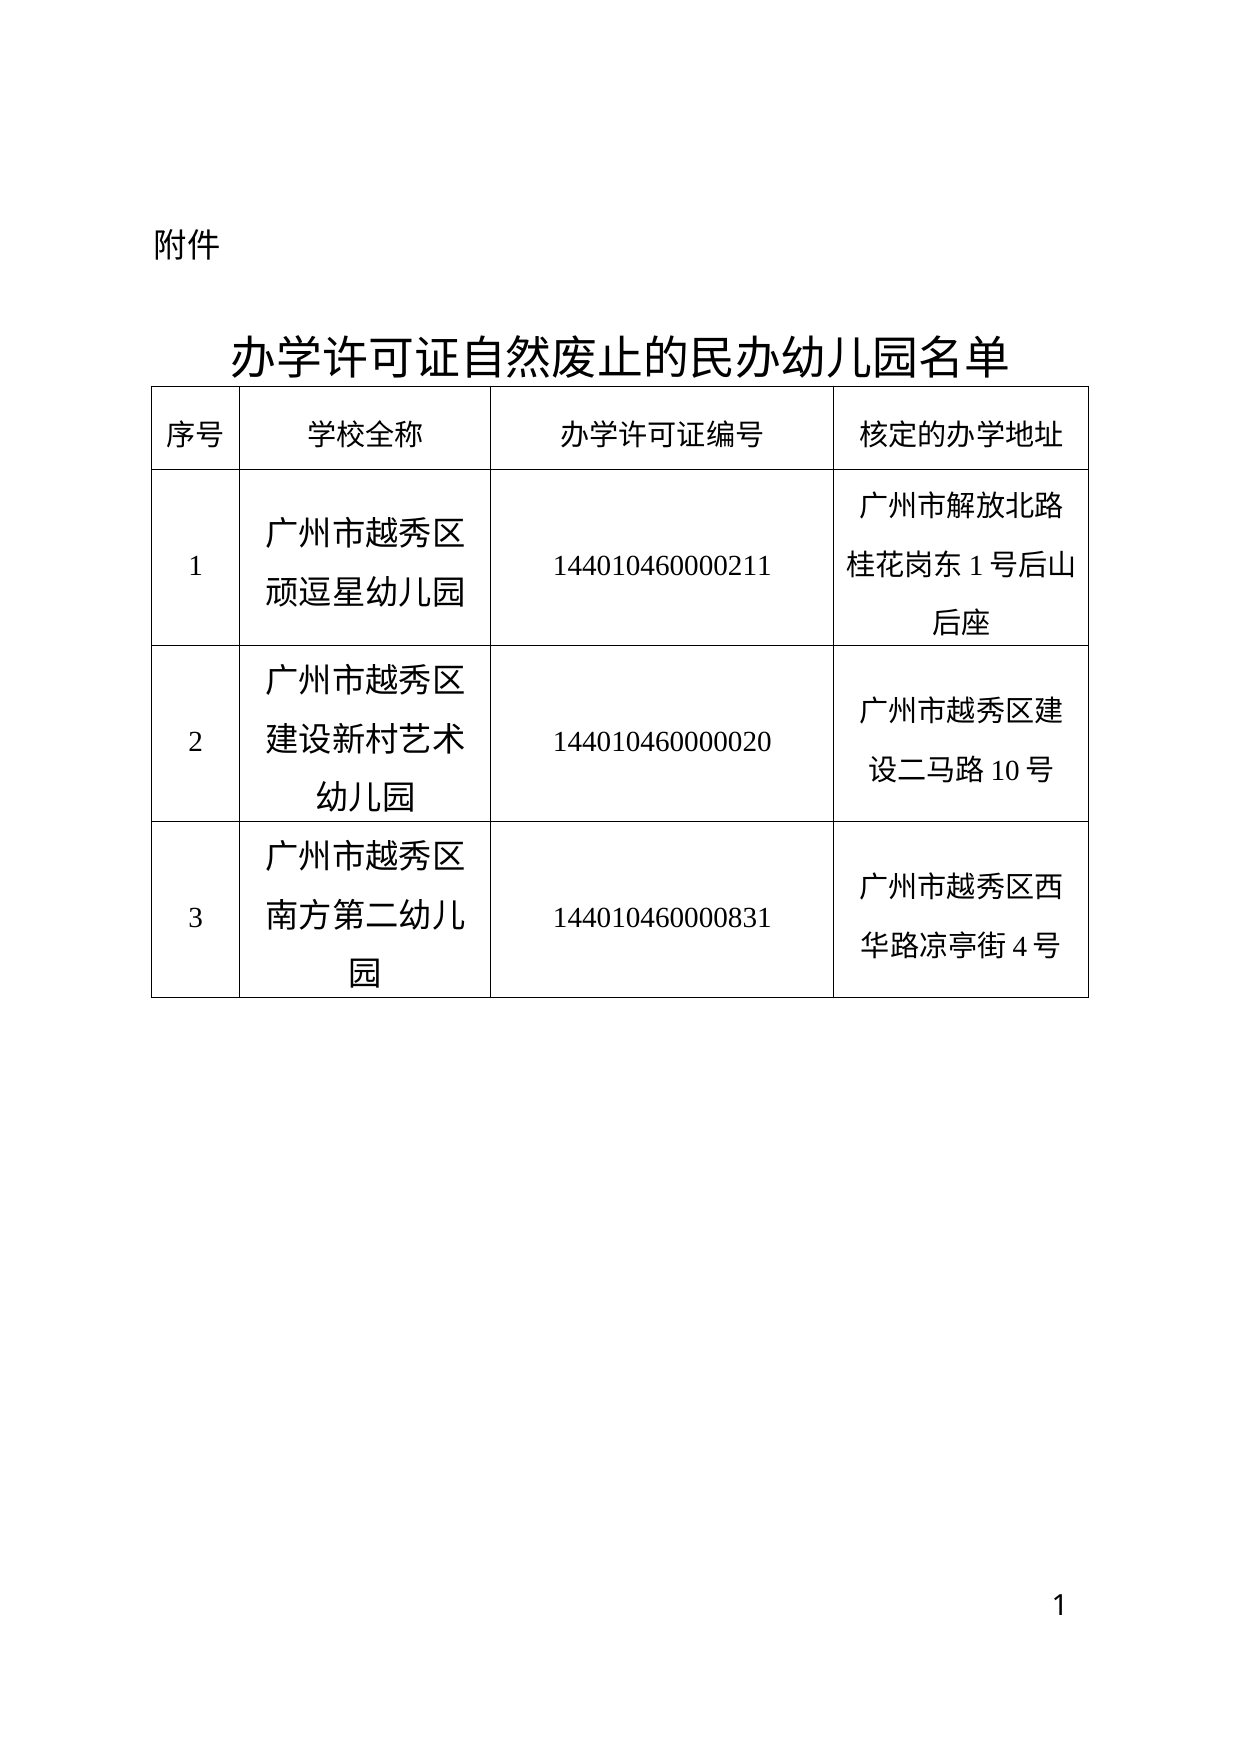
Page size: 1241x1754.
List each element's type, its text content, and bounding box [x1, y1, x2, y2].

table_cell 广州市越秀区南方第二幼儿园 [240, 822, 490, 997]
table_cell 144010460000211 [491, 470, 833, 645]
table_header 学校全称 [240, 387, 490, 469]
table_header 核定的办学地址 [834, 387, 1088, 469]
table_header 办学许可证编号 [491, 387, 833, 469]
table_cell 广州市越秀区建设新村艺术幼儿园 [240, 646, 490, 821]
table_header 序号 [152, 387, 239, 469]
table_cell 144010460000020 [491, 646, 833, 821]
table_cell 广州市越秀区顽逗星幼儿园 [240, 470, 490, 645]
table_cell 广州市越秀区西华路凉亭街4号 [834, 822, 1088, 997]
table_cell 144010460000831 [491, 822, 833, 997]
text 办学许可证自然废止的民办幼儿园名单 [153, 327, 1087, 386]
table_cell 3 [152, 822, 239, 997]
text 附件 [153, 211, 1087, 269]
table_cell 广州市解放北路桂花岗东1号后山后座 [834, 470, 1088, 645]
table_cell 1 [152, 470, 239, 645]
table_cell 广州市越秀区建设二马路10号 [834, 646, 1088, 821]
table_cell 2 [152, 646, 239, 821]
